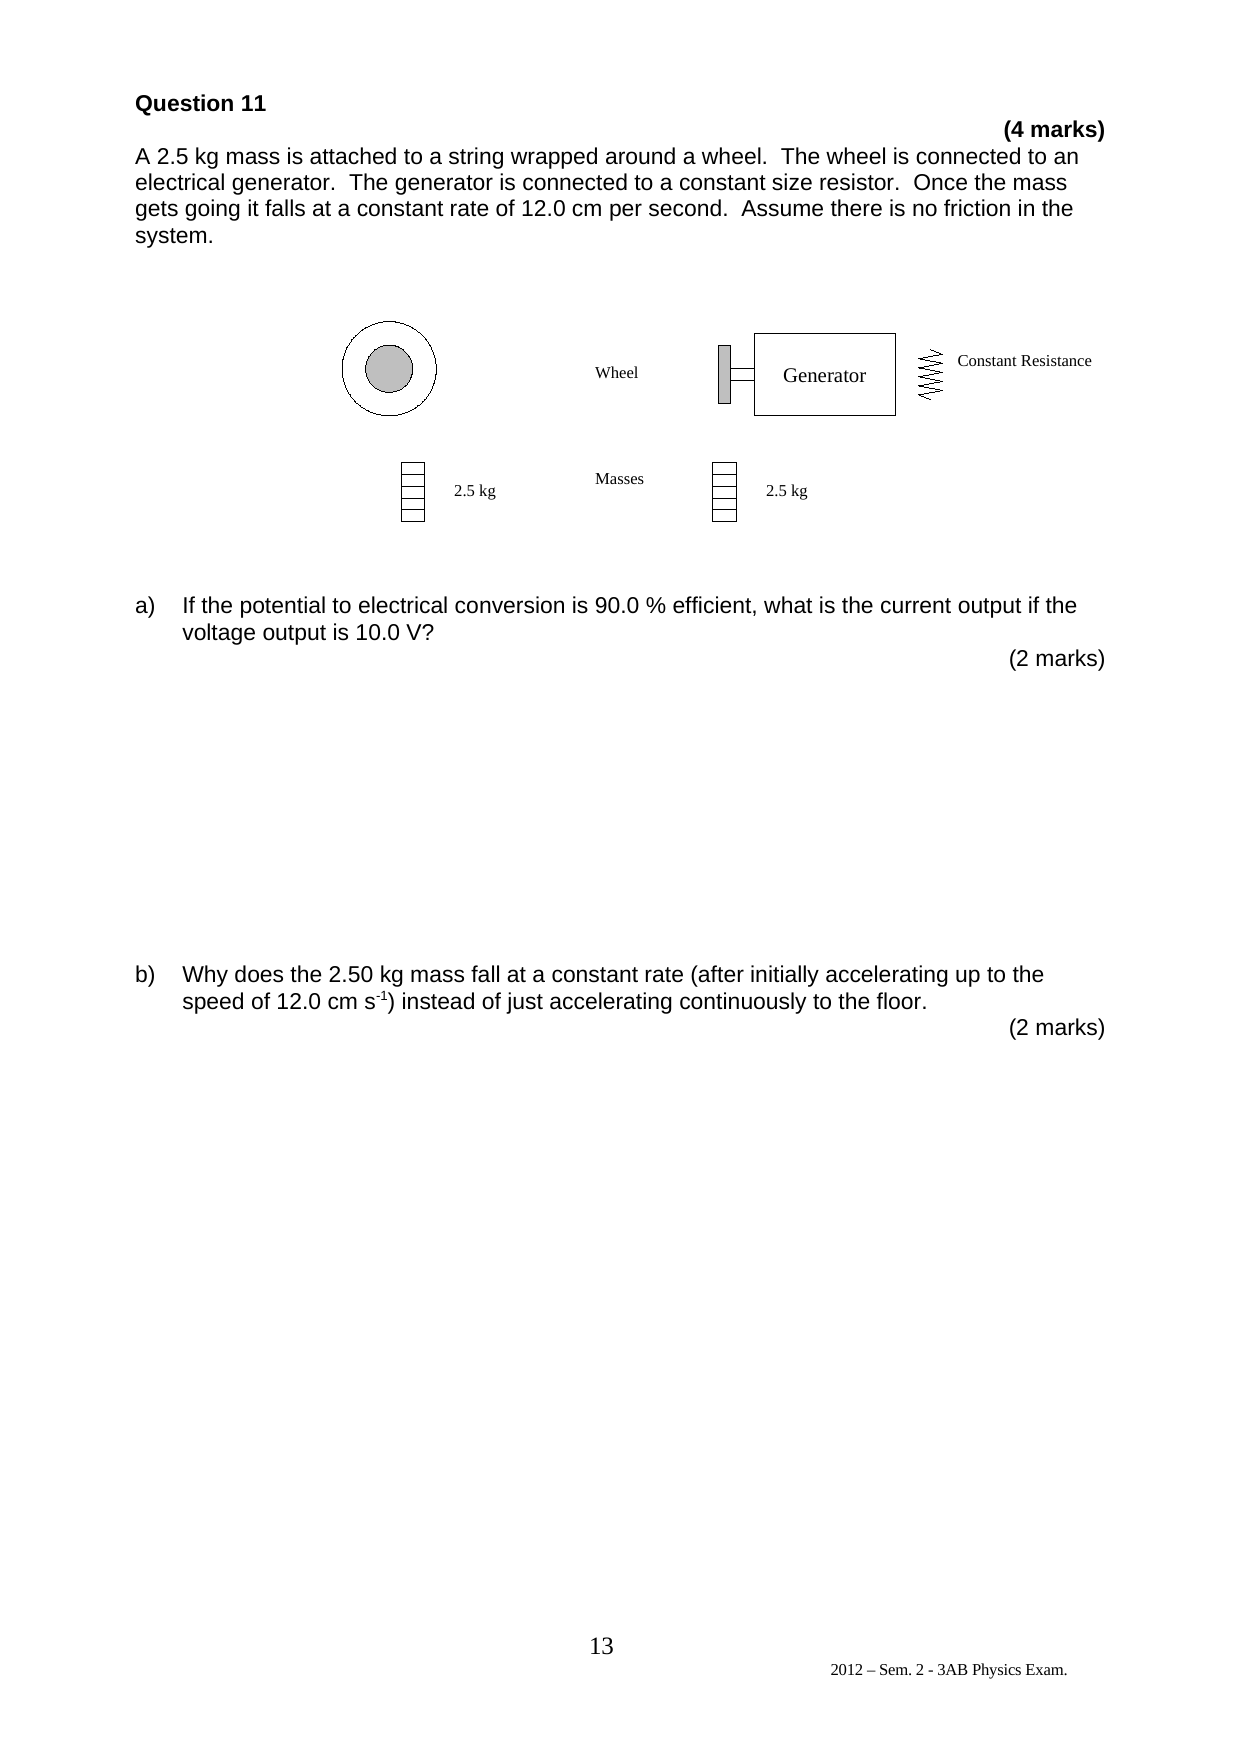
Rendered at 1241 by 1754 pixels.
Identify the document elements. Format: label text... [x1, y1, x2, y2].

text A 2.5 kg mass is attached to a string wrapped around a wheel. The wheel is connected to an electrical generator. The generator is connected to a constant size resistor. Once the mass gets going it falls at a constant rate of 12.0 cm per second. Assume there is no friction in the system. [135, 143, 1105, 248]
text Question 11 [135, 90, 1105, 116]
text (4 marks) [135, 116, 1105, 143]
text b) Why does the 2.50 kg mass fall at a constant rate (after initially accelerating up to the speed of 12.0 cm s-1) instead of just accelerating continuously to the floor. [135, 961, 1105, 1014]
text a) If the potential to electrical conversion is 90.0 % efficient, what is the current output if the voltage output is 10.0 V? [135, 592, 1105, 645]
text (2 marks) [135, 645, 1105, 671]
text (2 marks) [135, 1014, 1105, 1040]
